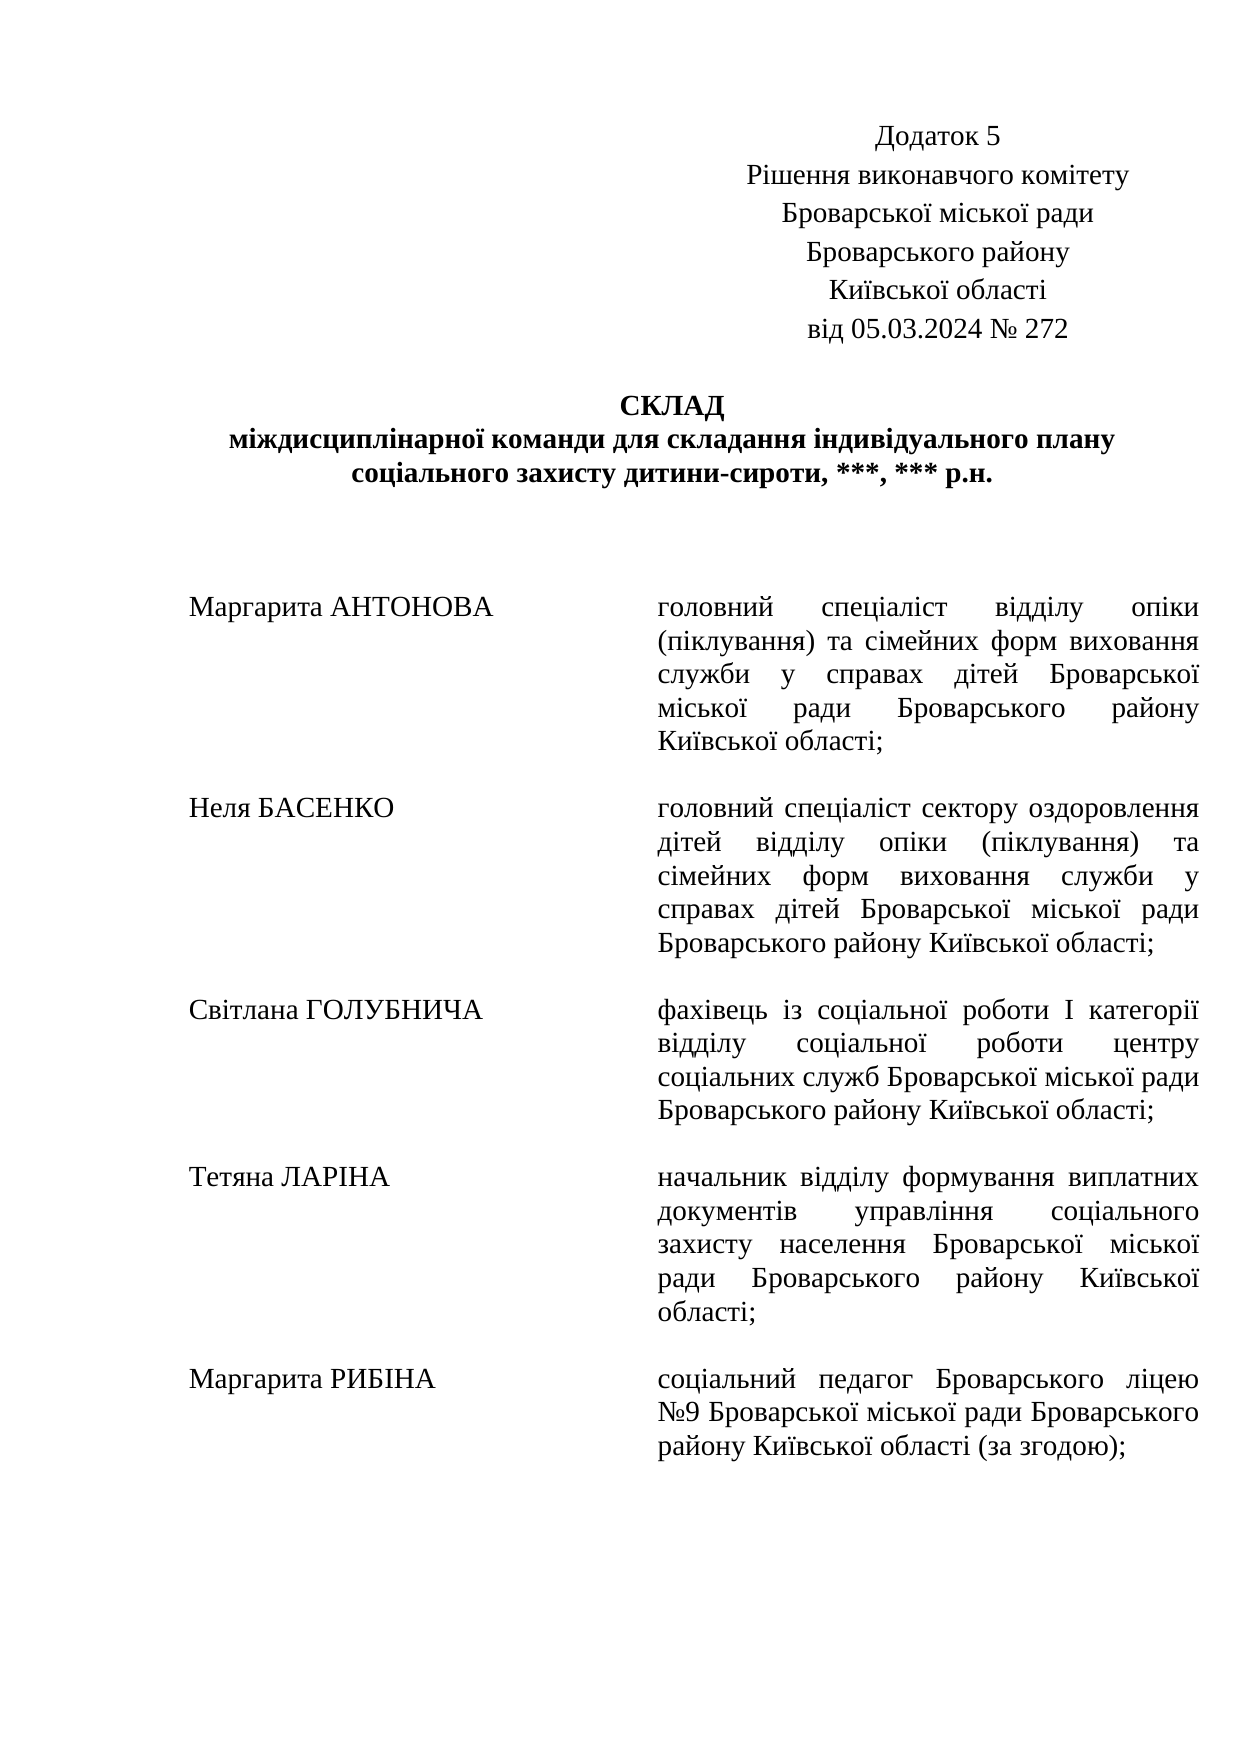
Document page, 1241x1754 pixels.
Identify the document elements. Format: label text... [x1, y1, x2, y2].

table_cell Неля БАСЕНКО [177, 791, 646, 992]
table_cell фахівець із соціальної роботи І категорії відділу соціальної роботи центру соціальних служб Броварської міської ради Броварського району Київської області; [646, 992, 1211, 1159]
text від 05.03.2024 № 272 [709, 311, 1167, 344]
text Броварського району [709, 234, 1167, 267]
text Рішення виконавчого комітету Броварської міської ради [709, 157, 1167, 229]
text Додаток 5 [709, 118, 1167, 152]
table_cell Світлана ГОЛУБНИЧА [177, 992, 646, 1159]
text СКЛАД [177, 388, 1167, 422]
text міждисциплінарної команди для складання індивідуального плану соціального захисту дитини-сироти, ***, *** р.н. [177, 422, 1167, 489]
text Київської області [709, 272, 1167, 306]
table_header головний спеціаліст відділу опіки (піклування) та сімейних форм виховання служби у справах дітей Броварської міської ради Броварського району Київської області; [646, 589, 1211, 791]
table_header Маргарита АНТОНОВА [177, 589, 646, 791]
table_cell Тетяна ЛАРІНА [177, 1160, 646, 1361]
table_cell начальник відділу формування виплатних документів управління соціального захисту населення Броварської міської ради Броварського району Київської області; [646, 1160, 1211, 1361]
table_cell Маргарита РИБІНА [177, 1361, 646, 1629]
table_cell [646, 1361, 1211, 1629]
table_cell головний спеціаліст сектору оздоровлення дітей відділу опіки (піклування) та сімейних форм виховання служби у справах дітей Броварської міської ради Броварського району Київської області; [646, 791, 1211, 992]
